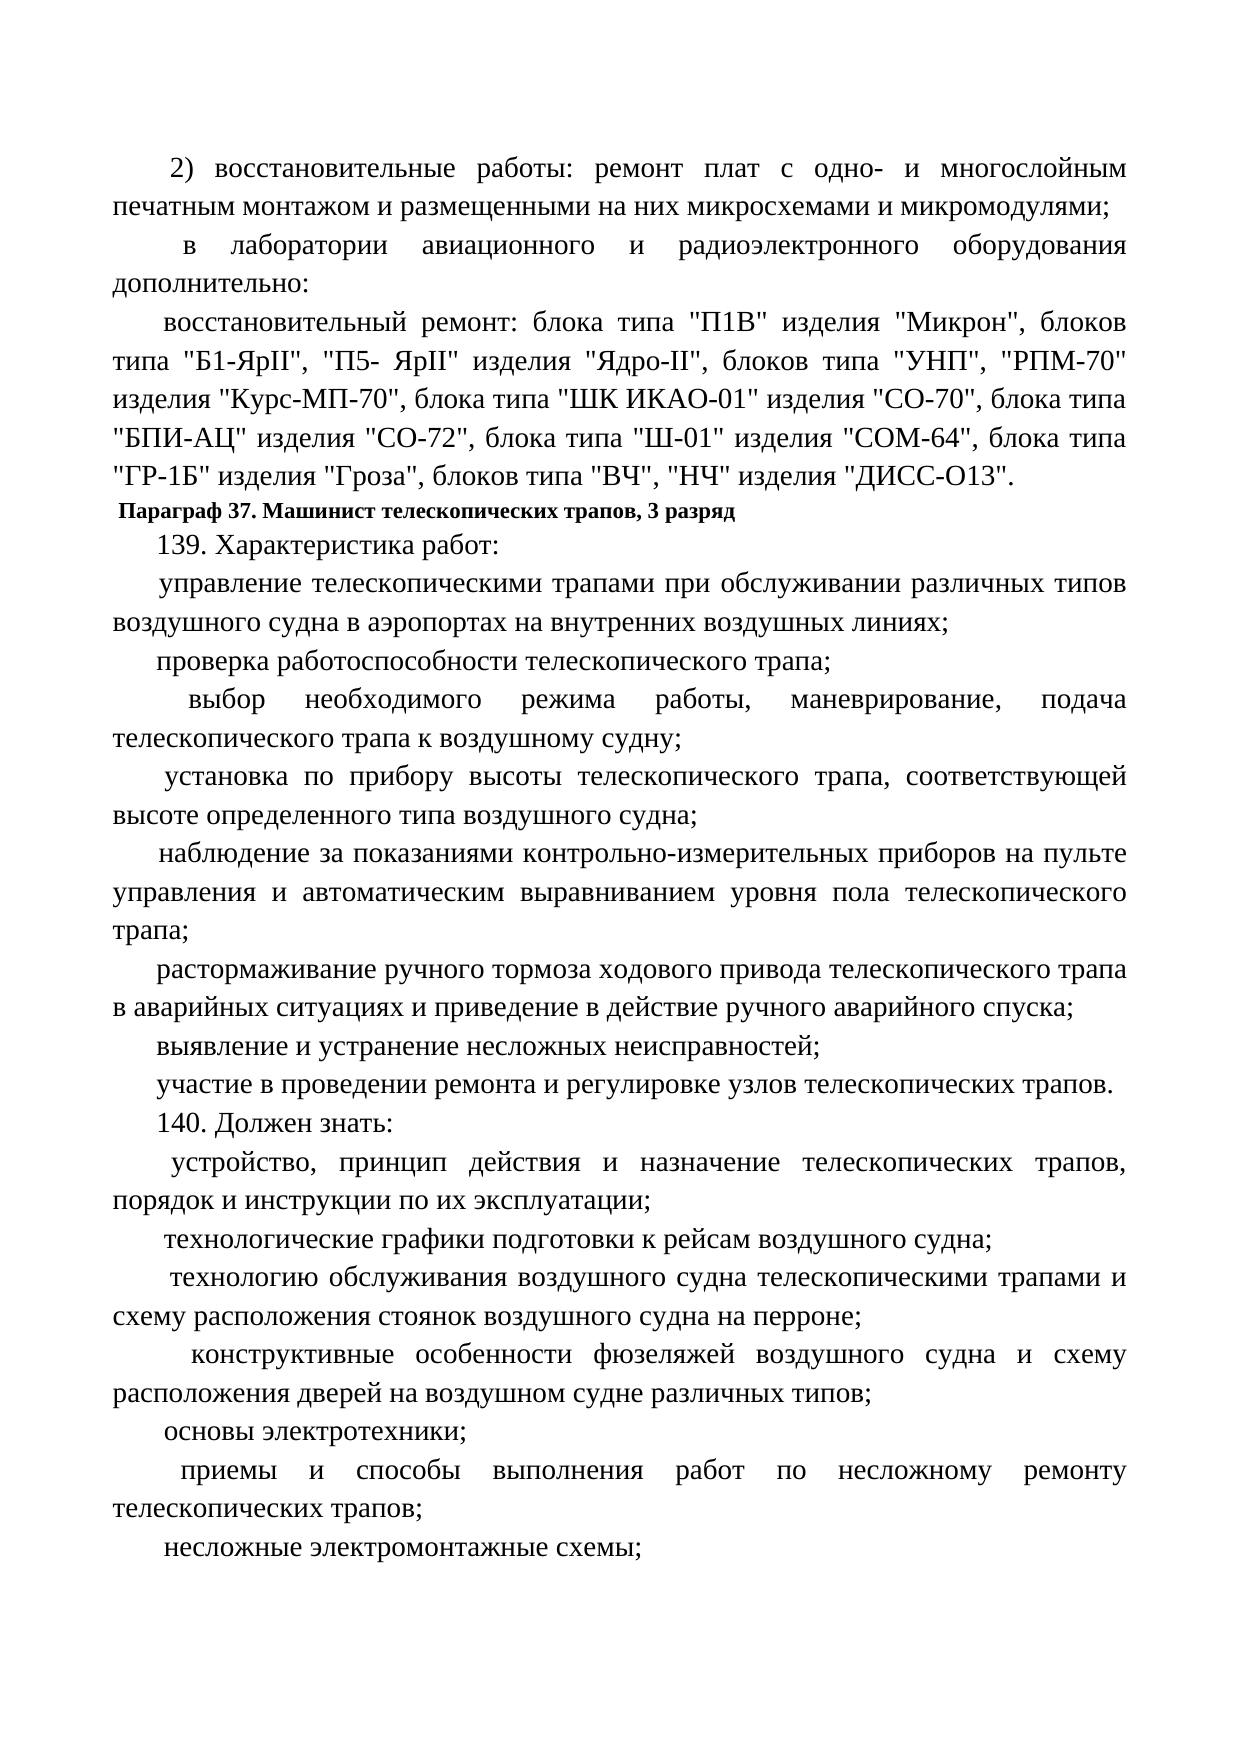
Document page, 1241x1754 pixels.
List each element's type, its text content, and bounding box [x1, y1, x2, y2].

text устройство, принцип действия и назначение телескопических трапов, порядок и инструкции по их эксплуатации; [112, 1144, 1128, 1216]
text участие в проведении ремонта и регулировке узлов телескопических трапов. [112, 1067, 1128, 1100]
text 140. Должен знать: [112, 1105, 1128, 1139]
text технологические графики подготовки к рейсам воздушного судна; [112, 1221, 1128, 1254]
text наблюдение за показаниями контрольно-измерительных приборов на пульте управления и автоматическим выравниванием уровня пола телескопического трапа; [112, 835, 1128, 946]
text восстановительный ремонт: блока типа "П1В" изделия "Микрон", блоков типа "Б1-ЯрII", "П5- ЯрII" изделия "Ядро-II", блоков типа "УНП", "РПМ-70" изделия "Курс-МП-70", блока типа "ШК ИКАО-01" изделия "СО-70", блока типа "БПИ-АЦ" изделия "СО-72", блока типа "Ш-01" изделия "СОМ-64", блока типа "ГР-1Б" изделия "Гроза", блоков типа "ВЧ", "НЧ" изделия "ДИСС-О13". [112, 304, 1128, 492]
text Параграф 37. Машинист телескопических трапов, 3 разряд [112, 497, 1128, 523]
text выявление и устранение несложных неисправностей; [112, 1028, 1128, 1062]
text конструктивные особенности фюзеляжей воздушного судна и схему расположения дверей на воздушном судне различных типов; [112, 1336, 1128, 1408]
text проверка работоспособности телескопического трапа; [112, 643, 1128, 676]
text приемы и способы выполнения работ по несложному ремонту телескопических трапов; [112, 1452, 1128, 1524]
text 2) восстановительные работы: ремонт плат с одно- и многослойным печатным монтажом и размещенными на них микросхемами и микромодулями; [112, 150, 1128, 222]
text выбор необходимого режима работы, маневрирование, подача телескопического трапа к воздушному судну; [112, 681, 1128, 753]
text 139. Характеристика работ: [112, 527, 1128, 561]
text несложные электромонтажные схемы; [112, 1529, 1128, 1563]
text основы электротехники; [112, 1413, 1128, 1447]
text в лаборатории авиационного и радиоэлектронного оборудования дополнительно: [112, 227, 1128, 299]
text управление телескопическими трапами при обслуживании различных типов воздушного судна в аэропортах на внутренних воздушных линиях; [112, 566, 1128, 638]
text технологию обслуживания воздушного судна телескопическими трапами и схему расположения стоянок воздушного судна на перроне; [112, 1259, 1128, 1331]
text установка по прибору высоты телескопического трапа, соответствующей высоте определенного типа воздушного судна; [112, 758, 1128, 830]
text растормаживание ручного тормоза ходового привода телескопического трапа в аварийных ситуациях и приведение в действие ручного аварийного спуска; [112, 951, 1128, 1023]
